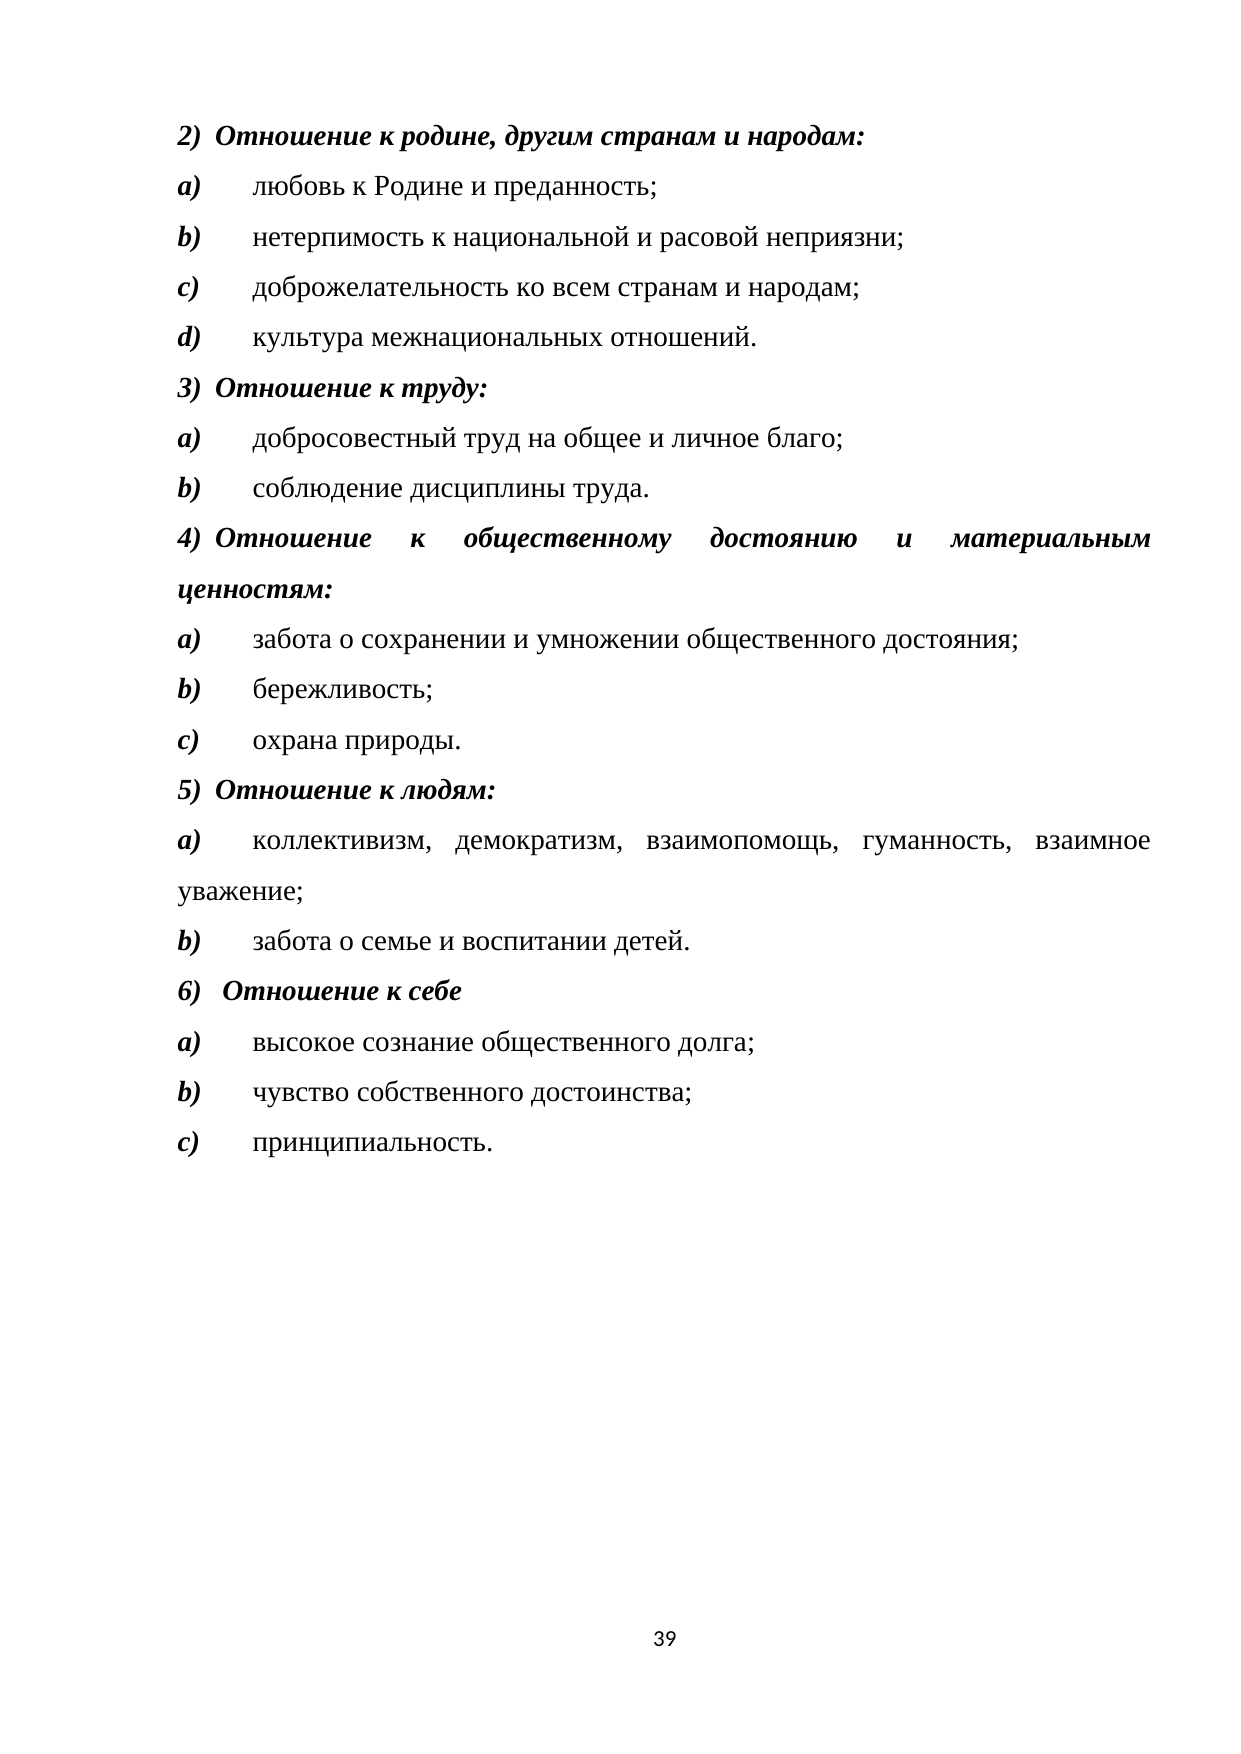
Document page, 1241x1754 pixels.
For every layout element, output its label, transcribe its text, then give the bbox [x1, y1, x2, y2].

list культура межнациональных отношений. [177, 319, 1152, 353]
list Отношение к родине, другим странам и народам: [177, 118, 1152, 152]
list нетерпимость к национальной и расовой неприязни; [177, 219, 1152, 252]
list Отношение к людям: [177, 772, 1152, 806]
list доброжелательность ко всем странам и народам; [177, 269, 1152, 303]
list бережливость; [177, 672, 1152, 705]
list любовь к Родине и преданность; [177, 168, 1152, 202]
list охрана природы. [177, 722, 1152, 755]
list забота о сохранении и умножении общественного достояния; [177, 621, 1152, 655]
list Отношение к себе [177, 973, 1152, 1007]
list добросовестный труд на общее и личное благо; [177, 420, 1152, 453]
list соблюдение дисциплины труда. [177, 470, 1152, 504]
list Отношение к общественному достоянию и материальным ценностям: [177, 521, 1152, 604]
list высокое сознание общественного долга; [177, 1024, 1152, 1057]
list Отношение к труду: [177, 370, 1152, 403]
list чувство собственного достоинства; [177, 1074, 1152, 1108]
list забота о семье и воспитании детей. [177, 923, 1152, 957]
list коллективизм, демократизм, взаимопомощь, гуманность, взаимное уважение; [177, 822, 1152, 906]
list принципиальность. [177, 1124, 1152, 1158]
